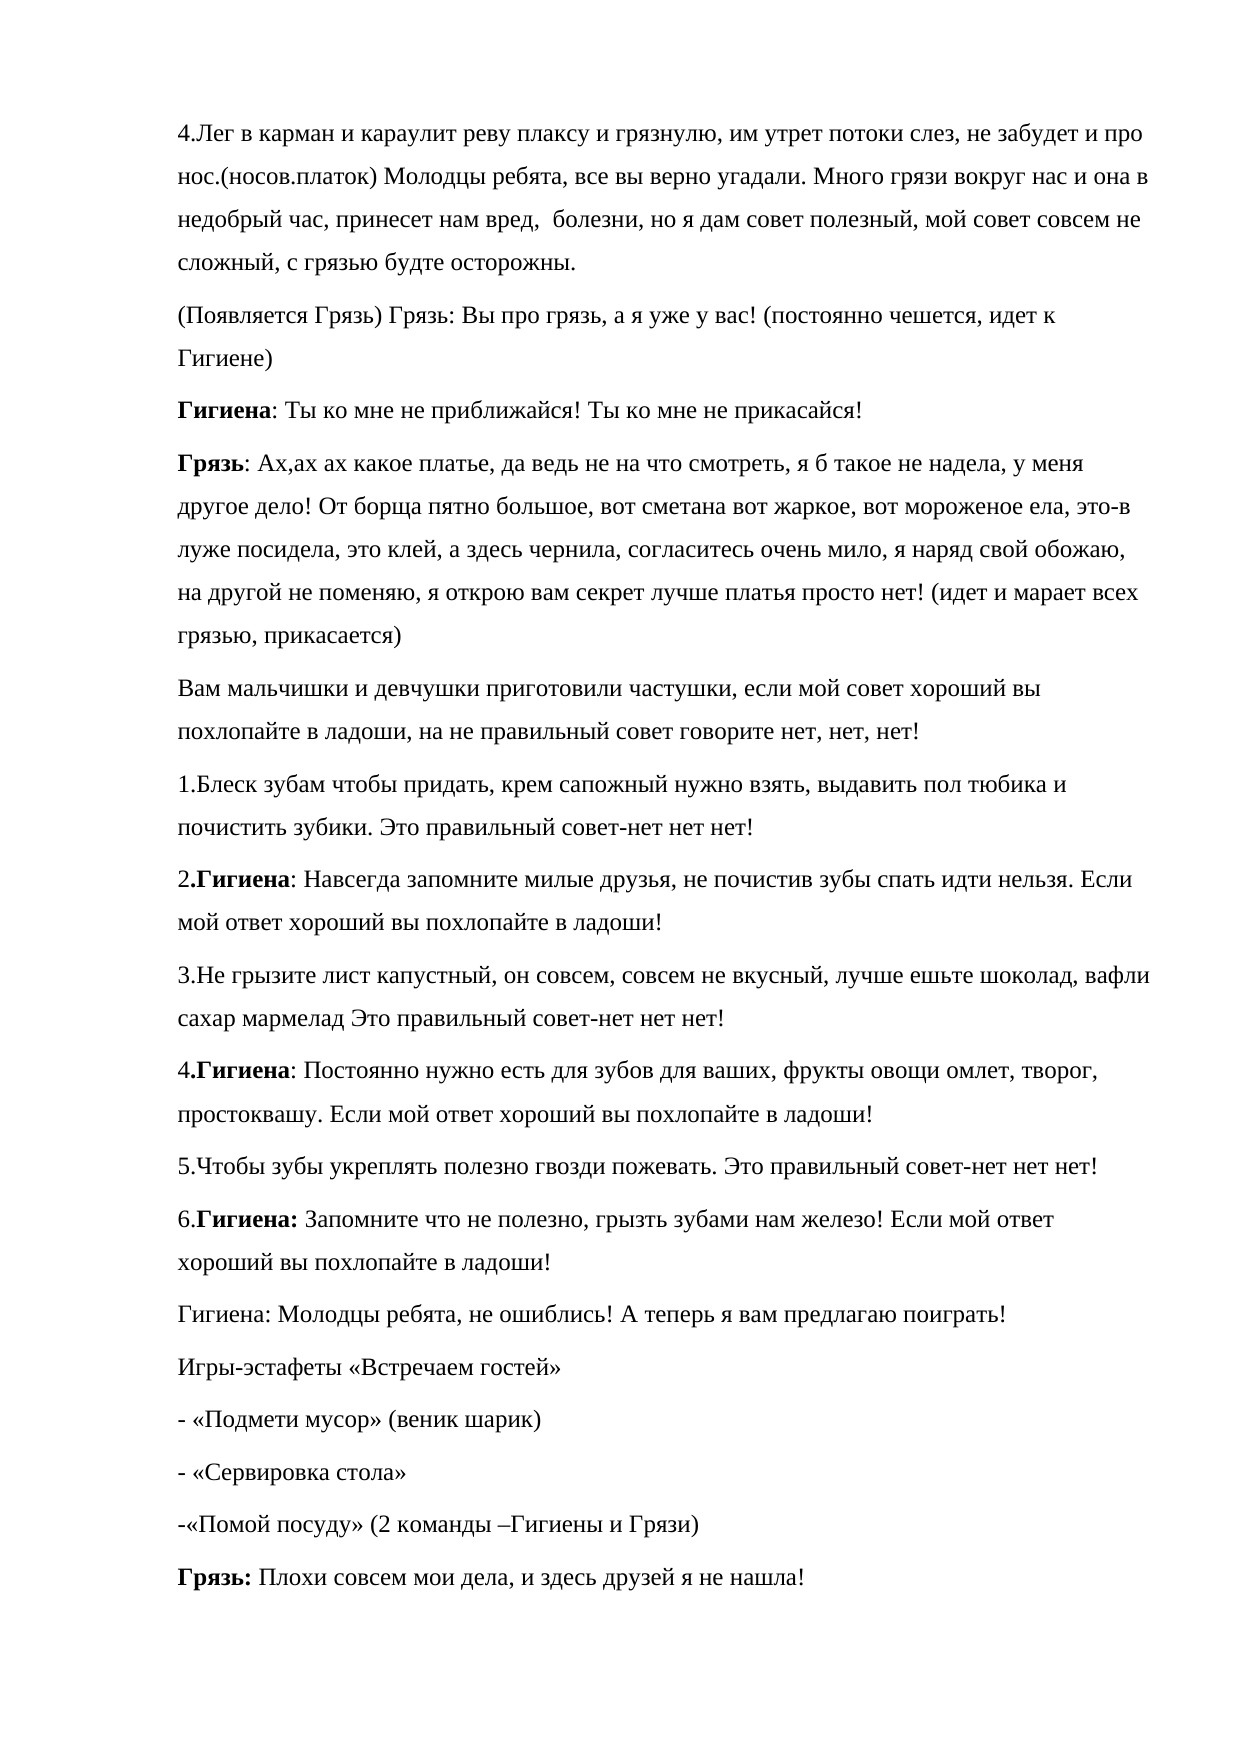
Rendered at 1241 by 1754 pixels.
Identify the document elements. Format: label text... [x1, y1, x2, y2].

text 3.Не грызите лист капустный, он совсем, совсем не вкусный, лучше ешьте шоколад, вафли сахар мармелад Это правильный совет-нет нет нет! [177, 960, 1152, 1032]
text Грязь: Ах,ах ах какое платье, да ведь не на что смотреть, я б такое не надела, у меня другое дело! От борща пятно большое, вот сметана вот жаркое, вот мороженое ела, это-в луже посидела, это клей, а здесь чернила, согласитесь очень мило, я наряд свой обожаю, на другой не поменяю, я открою вам секрет лучше платья просто нет! (идет и марает всех грязью, прикасается) [177, 448, 1152, 649]
text (Появляется Грязь) Грязь: Вы про грязь, а я уже у вас! (постоянно чешется, идет к Гигиене) [177, 300, 1152, 372]
text Гигиена: Молодцы ребята, не ошиблись! А теперь я вам предлагаю поиграть! [177, 1299, 1152, 1328]
text - «Сервировка стола» [177, 1457, 1152, 1486]
text 1.Блеск зубам чтобы придать, крем сапожный нужно взять, выдавить пол тюбика и почистить зубики. Это правильный совет-нет нет нет! [177, 769, 1152, 841]
text Гигиена: Ты ко мне не приближайся! Ты ко мне не прикасайся! [177, 396, 1152, 424]
text 6.Гигиена: Запомните что не полезно, грызть зубами нам железо! Если мой ответ хороший вы похлопайте в ладоши! [177, 1204, 1152, 1276]
text 4.Лег в карман и караулит реву плаксу и грязнулю, им утрет потоки слез, не забудет и про нос.(носов.платок) Молодцы ребята, все вы верно угадали. Много грязи вокруг нас и она в недобрый час, принесет нам вред, болезни, но я дам совет полезный, мой совет совсем не сложный, с грязью будте осторожны. [177, 118, 1152, 276]
text - «Подмети мусор» (веник шарик) [177, 1404, 1152, 1433]
text -«Помой посуду» (2 команды –Гигиены и Грязи) [177, 1509, 1152, 1538]
text Вам мальчишки и девчушки приготовили частушки, если мой совет хороший вы похлопайте в ладоши, на не правильный совет говорите нет, нет, нет! [177, 673, 1152, 745]
text Грязь: Плохи совсем мои дела, и здесь друзей я не нашла! [177, 1562, 1152, 1591]
text Игры-эстафеты «Встречаем гостей» [177, 1352, 1152, 1381]
text 5.Чтобы зубы укреплять полезно гвозди пожевать. Это правильный совет-нет нет нет! [177, 1151, 1152, 1180]
text 4.Гигиена: Постоянно нужно есть для зубов для ваших, фрукты овощи омлет, творог, простоквашу. Если мой ответ хороший вы похлопайте в ладоши! [177, 1056, 1152, 1127]
text 2.Гигиена: Навсегда запомните милые друзья, не почистив зубы спать идти нельзя. Если мой ответ хороший вы похлопайте в ладоши! [177, 864, 1152, 936]
